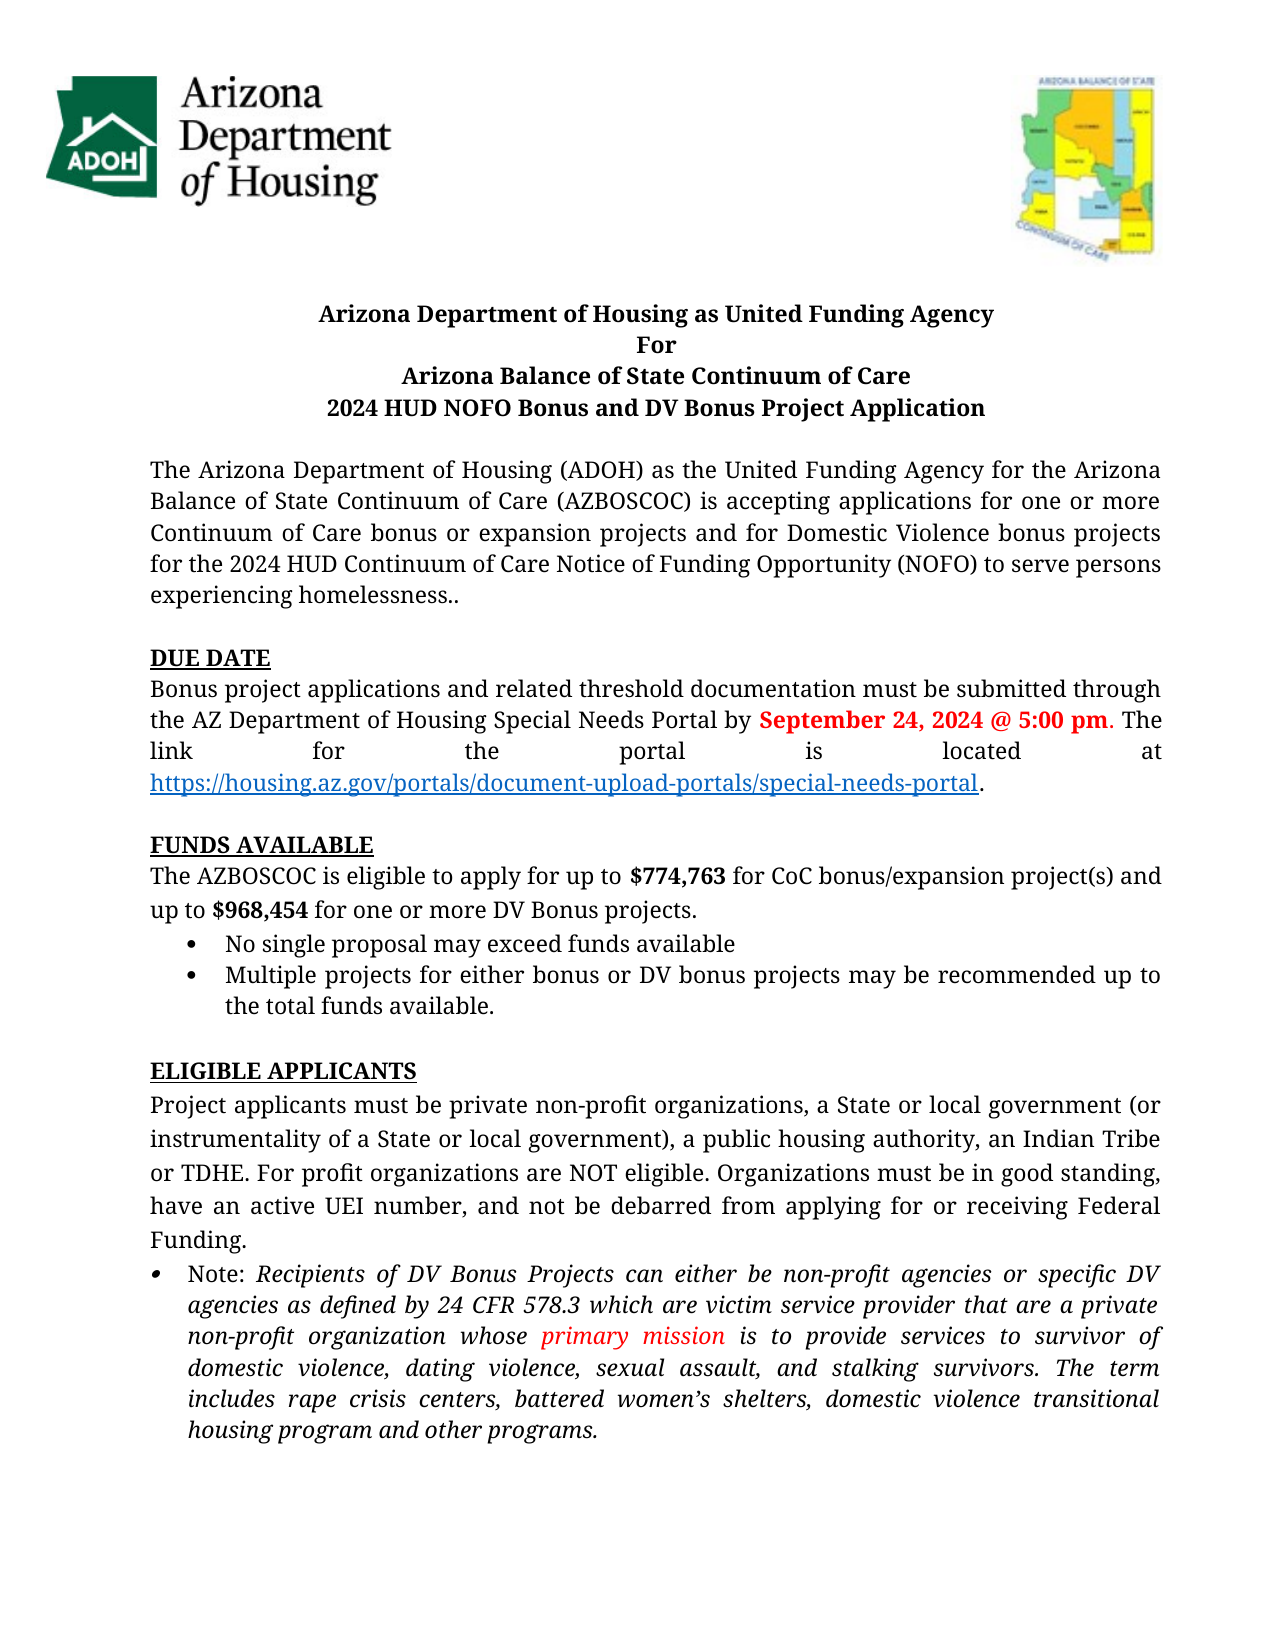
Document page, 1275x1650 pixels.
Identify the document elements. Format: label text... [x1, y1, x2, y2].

text For [150, 329, 1162, 360]
picture [45, 76, 392, 207]
text The AZBOSCOC is eligible to apply for up to $774,763 for CoC bonus/expansion project(s) and up to $968,454 for one or more DV Bonus projects. [150, 860, 1162, 925]
text Arizona Balance of State Continuum of Care [150, 360, 1162, 392]
picture [1010, 75, 1163, 267]
text Bonus project applications and related threshold documentation must be submitted through the AZ Department of Housing Special Needs Portal by September 24, 2024 @ 5:00 pm. The link for the portal is located at https://housing.az.gov/portals/document-upload-portals/special-needs-portal. [150, 673, 1162, 798]
list Note: Recipients of DV Bonus Projects can either be non-profit agencies or specific DV agencies as defined by 24 CFR 578.3 which are victim service provider that are a private non-profit organization whose primary mission is to provide services to survivor of domestic violence, dating violence, sexual assault, and stalking survivors. The term includes rape crisis centers, battered women’s shelters, domestic violence transitional housing program and other programs. [150, 1258, 1162, 1445]
text 2024 HUD NOFO Bonus and DV Bonus Project Application [150, 392, 1162, 423]
text ELIGIBLE APPLICANTS [150, 1055, 1162, 1087]
text The Arizona Department of Housing (ADOH) as the United Funding Agency for the Arizona Balance of State Continuum of Care (AZBOSCOC) is accepting applications for one or more Continuum of Care bonus or expansion projects and for Domestic Violence bonus projects for the 2024 HUD Continuum of Care Notice of Funding Opportunity (NOFO) to serve persons experiencing homelessness.. [150, 454, 1162, 610]
text Arizona Department of Housing as United Funding Agency [150, 298, 1162, 329]
text Project applicants must be private non-profit organizations, a State or local government (or instrumentality of a State or local government), a public housing authority, an Indian Tribe or TDHE. For profit organizations are NOT eligible. Organizations must be in good standing, have an active UEI number, and not be debarred from applying for or receiving Federal Funding. [150, 1089, 1162, 1255]
text DUE DATE [150, 642, 1162, 673]
list Multiple projects for either bonus or DV bonus projects may be recommended up to the total funds available. [187, 959, 1162, 1022]
text FUNDS AVAILABLE [150, 829, 1162, 860]
list No single proposal may exceed funds available [187, 928, 1162, 959]
